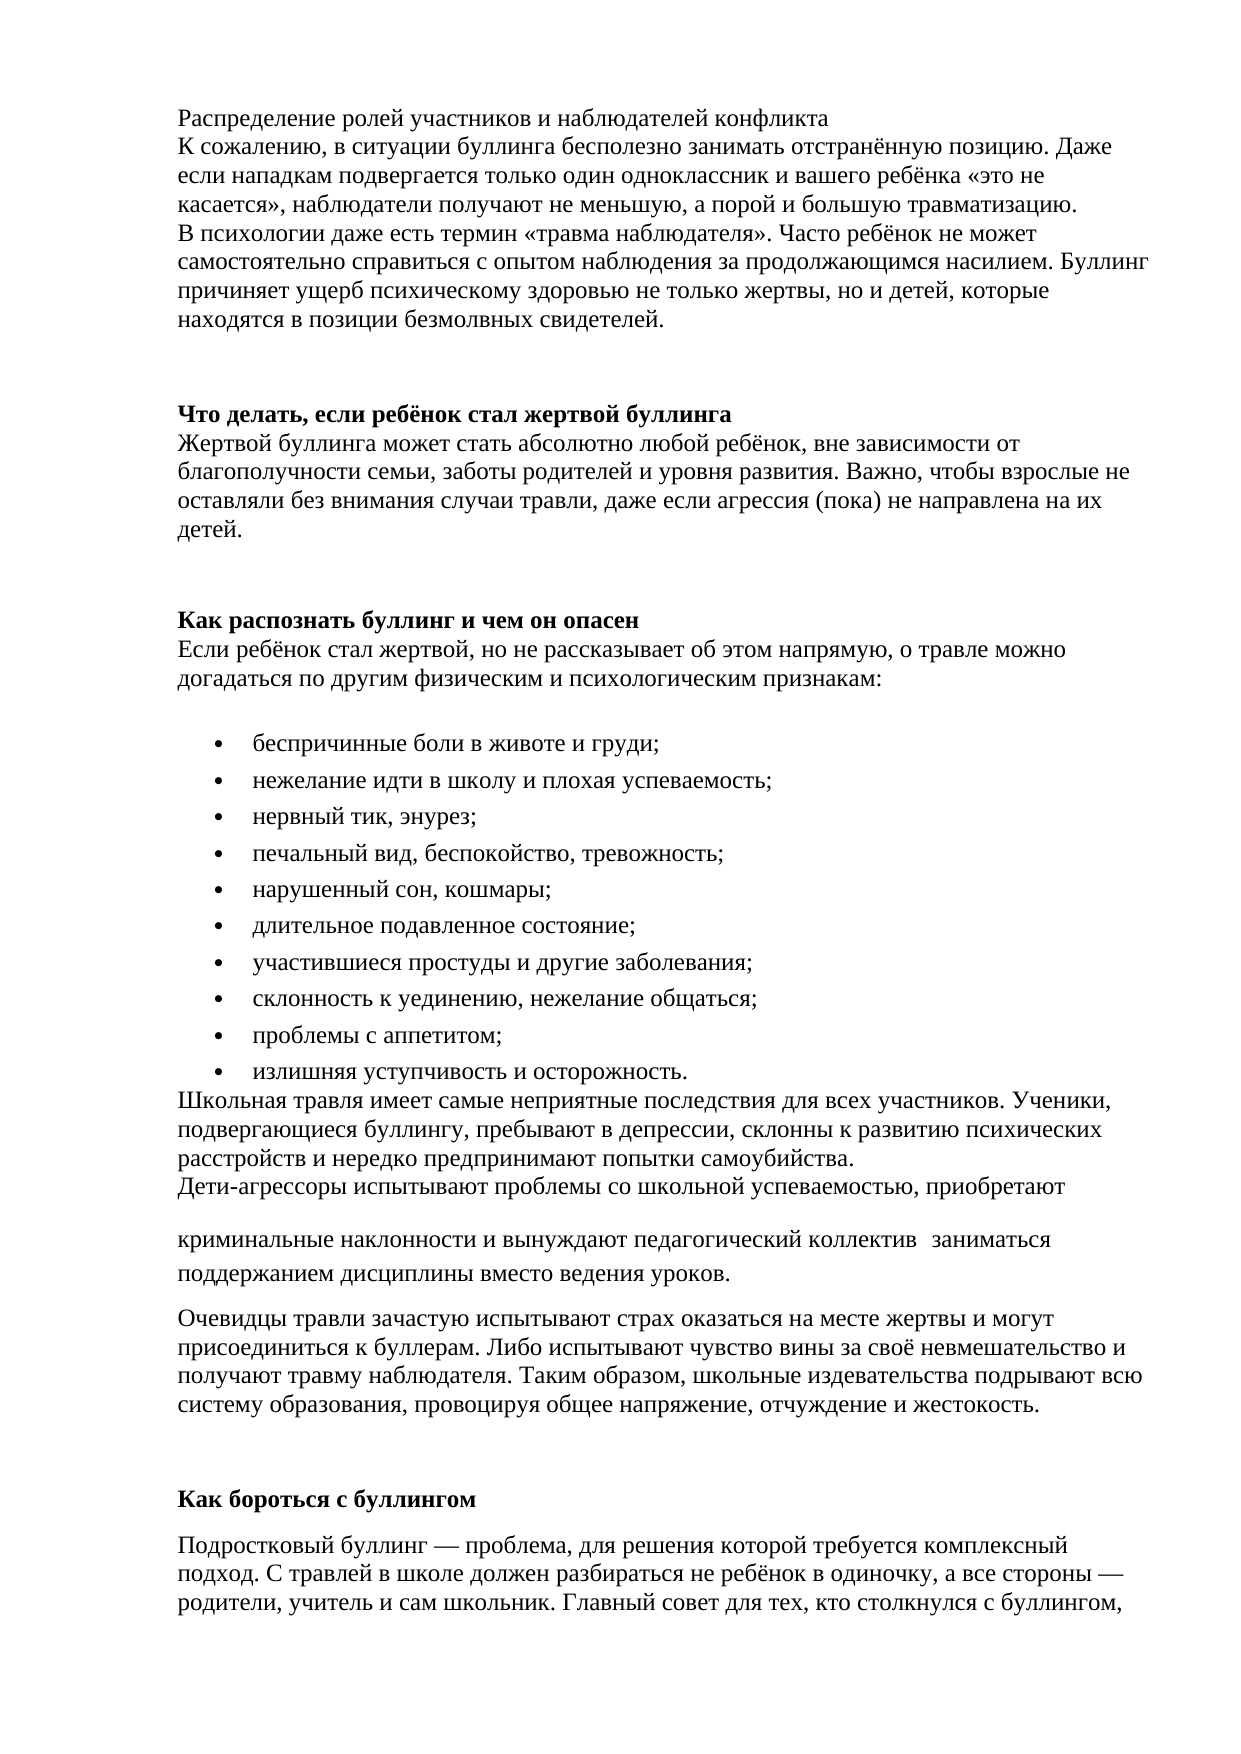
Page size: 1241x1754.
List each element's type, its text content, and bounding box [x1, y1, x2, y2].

list нервный тик, энурез; [215, 793, 1152, 830]
text Распределение ролей участников и наблюдателей конфликта [177, 103, 1152, 131]
text Школьная травля имеет самые неприятные последствия для всех участников. Ученики, подвергающиеся буллингу, пребывают в депрессии, склонны к развитию психических расстройств и нередко предпринимают попытки самоубийства. [177, 1085, 1152, 1171]
list склонность к уединению, нежелание общаться; [215, 976, 1152, 1012]
text Как бороться с буллингом [177, 1481, 1152, 1513]
list печальный вид, беспокойство, тревожность; [215, 830, 1152, 866]
text Если ребёнок стал жертвой, но не рассказывает об этом напрямую, о травле можно догадаться по другим физическим и психологическим признакам: [177, 634, 1152, 691]
list длительное подавленное состояние; [215, 903, 1152, 939]
text Дети-агрессоры испытывают проблемы со школьной успеваемостью, приобретают криминальные наклонности и вынуждают педагогический коллектив заниматься поддержанием дисциплины вместо ведения уроков. [177, 1171, 1152, 1286]
text В психологии даже есть термин «травма наблюдателя». Часто ребёнок не может самостоятельно справиться с опытом наблюдения за продолжающимся насилием. Буллинг причиняет ущерб психическому здоровью не только жертвы, но и детей, которые находятся в позиции безмолвных свидетелей. [177, 218, 1152, 333]
list излишняя уступчивость и осторожность. [215, 1049, 1152, 1085]
text Как распознать буллинг и чем он опасен [177, 605, 1152, 634]
text К сожалению, в ситуации буллинга бесполезно занимать отстранённую позицию. Даже если нападкам подвергается только один одноклассник и вашего ребёнка «это не касается», наблюдатели получают не меньшую, а порой и большую травматизацию. [177, 131, 1152, 218]
list проблемы с аппетитом; [215, 1012, 1152, 1049]
list участившиеся простуды и другие заболевания; [215, 939, 1152, 976]
text Очевидцы травли зачастую испытывают страх оказаться на месте жертвы и могут присоединиться к буллерам. Либо испытывают чувство вины за своё невмешательство и получают травму наблюдателя. Таким образом, школьные издевательства подрывают всю систему образования, провоцируя общее напряжение, отчуждение и жестокость. [177, 1303, 1152, 1418]
text Что делать, если ребёнок стал жертвой буллинга [177, 395, 1152, 428]
text Жертвой буллинга может стать абсолютно любой ребёнок, вне зависимости от благополучности семьи, заботы родителей и уровня развития. Важно, чтобы взрослые не оставляли без внимания случаи травли, даже если агрессия (пока) не направлена на их детей. [177, 428, 1152, 543]
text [177, 1530, 1152, 1616]
list нарушенный сон, кошмары; [215, 866, 1152, 903]
list нежелание идти в школу и плохая успеваемость; [215, 757, 1152, 793]
list беспричинные боли в животе и груди; [215, 721, 1152, 757]
